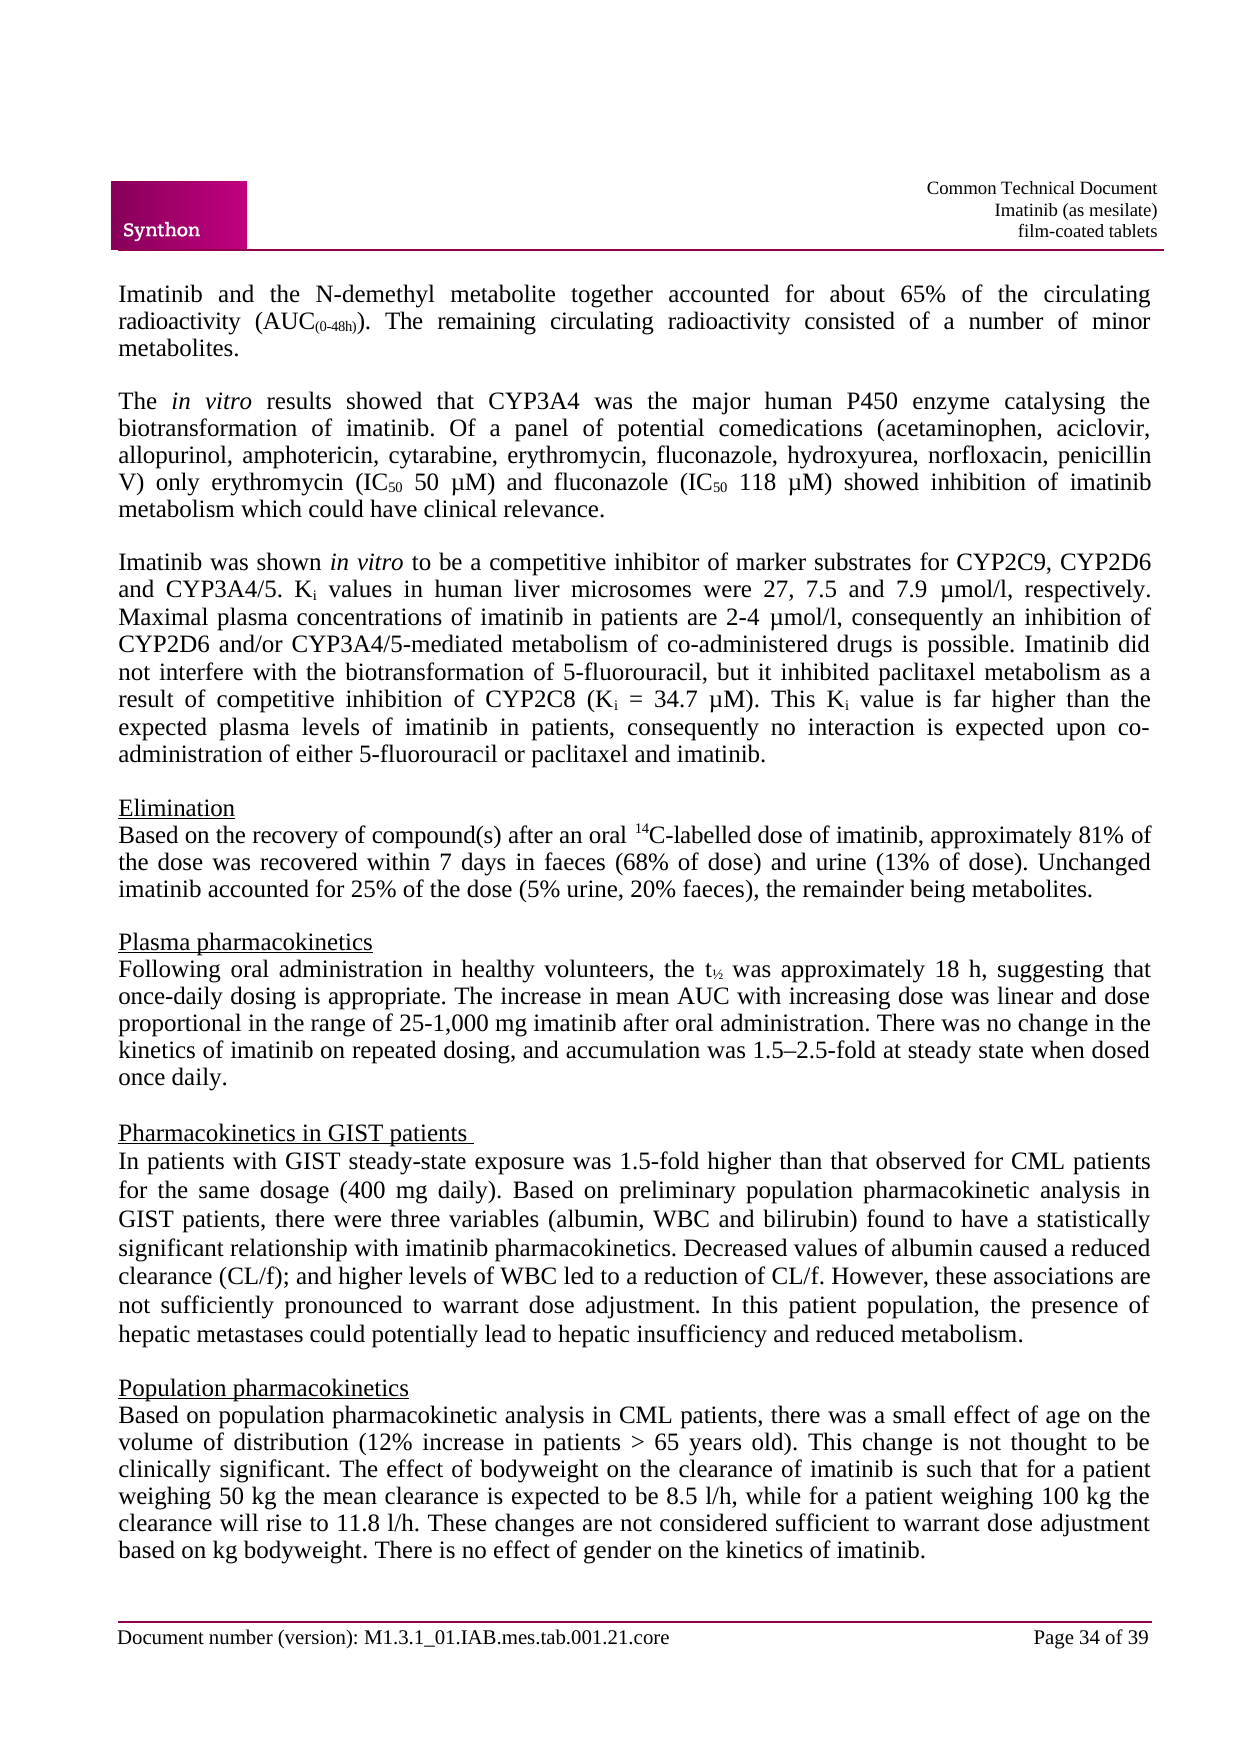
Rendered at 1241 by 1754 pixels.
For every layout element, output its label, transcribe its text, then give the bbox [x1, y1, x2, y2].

text Pharmacokinetics in GIST patients [118, 1118, 1152, 1146]
text Plasma pharmacokinetics [118, 929, 1152, 956]
text Imatinib was shown in vitro to be a competitive inhibitor of marker substrates for CYP2C9, CYP2D6 and CYP3A4/5. Ki values in human liver microsomes were 27, 7.5 and 7.9 µmol/l, respectively. Maximal plasma concentrations of imatinib in patients are 2-4 µmol/l, consequently an inhibition of CYP2D6 and/or CYP3A4/5-mediated metabolism of co-administered drugs is possible. Imatinib did not interfere with the biotransformation of 5-fluorouracil, but it inhibited paclitaxel metabolism as a result of competitive inhibition of CYP2C8 (Ki = 34.7 µM). This Ki value is far higher than the expected plasma levels of imatinib in patients, consequently no interaction is expected upon co-administration of either 5-fluorouracil or paclitaxel and imatinib. [118, 548, 1152, 768]
picture [111, 181, 248, 250]
text The in vitro results showed that CYP3A4 was the major human P450 enzyme catalysing the biotransformation of imatinib. Of a panel of potential comedications (acetaminophen, aciclovir, allopurinol, amphotericin, cytarabine, erythromycin, fluconazole, hydroxyurea, norfloxacin, penicillin V) only erythromycin (IC50 50 µM) and fluconazole (IC50 118 µM) showed inhibition of imatinib metabolism which could have clinical relevance. [118, 387, 1152, 522]
text Based on population pharmacokinetic analysis in CML patients, there was a small effect of age on the volume of distribution (12% increase in patients > 65 years old). This change is not thought to be clinically significant. The effect of bodyweight on the clearance of imatinib is such that for a patient weighing 50 kg the mean clearance is expected to be 8.5 l/h, while for a patient weighing 100 kg the clearance will rise to 11.8 l/h. These changes are not considered sufficient to warrant dose adjustment based on kg bodyweight. There is no effect of gender on the kinetics of imatinib. [118, 1402, 1152, 1563]
text Following oral administration in healthy volunteers, the t½ was approximately 18 h, suggesting that once-daily dosing is appropriate. The increase in mean AUC with increasing dose was linear and dose proportional in the range of 25-1,000 mg imatinib after oral administration. There was no change in the kinetics of imatinib on repeated dosing, and accumulation was 1.5–2.5-fold at steady state when dosed once daily. [118, 956, 1152, 1091]
text Based on the recovery of compound(s) after an oral 14C-labelled dose of imatinib, approximately 81% of the dose was recovered within 7 days in faeces (68% of dose) and urine (13% of dose). Unchanged imatinib accounted for 25% of the dose (5% urine, 20% faeces), the remainder being metabolites. [118, 821, 1152, 902]
text Population pharmacokinetics [118, 1375, 1152, 1402]
text In patients with GIST steady-state exposure was 1.5-fold higher than that observed for CML patients for the same dosage (400 mg daily). Based on preliminary population pharmacokinetic analysis in GIST patients, there were three variables (albumin, WBC and bilirubin) found to have a statistically significant relationship with imatinib pharmacokinetics. Decreased values of albumin caused a reduced clearance (CL/f); and higher levels of WBC led to a reduction of CL/f. However, these associations are not sufficiently pronounced to warrant dose adjustment. In this patient population, the presence of hepatic metastases could potentially lead to hepatic insufficiency and reduced metabolism. [118, 1146, 1152, 1348]
text Elimination [118, 794, 1152, 821]
text Imatinib and the N-demethyl metabolite together accounted for about 65% of the circulating radioactivity (AUC(0-48h)). The remaining circulating radioactivity consisted of a number of minor metabolites. [118, 281, 1152, 361]
